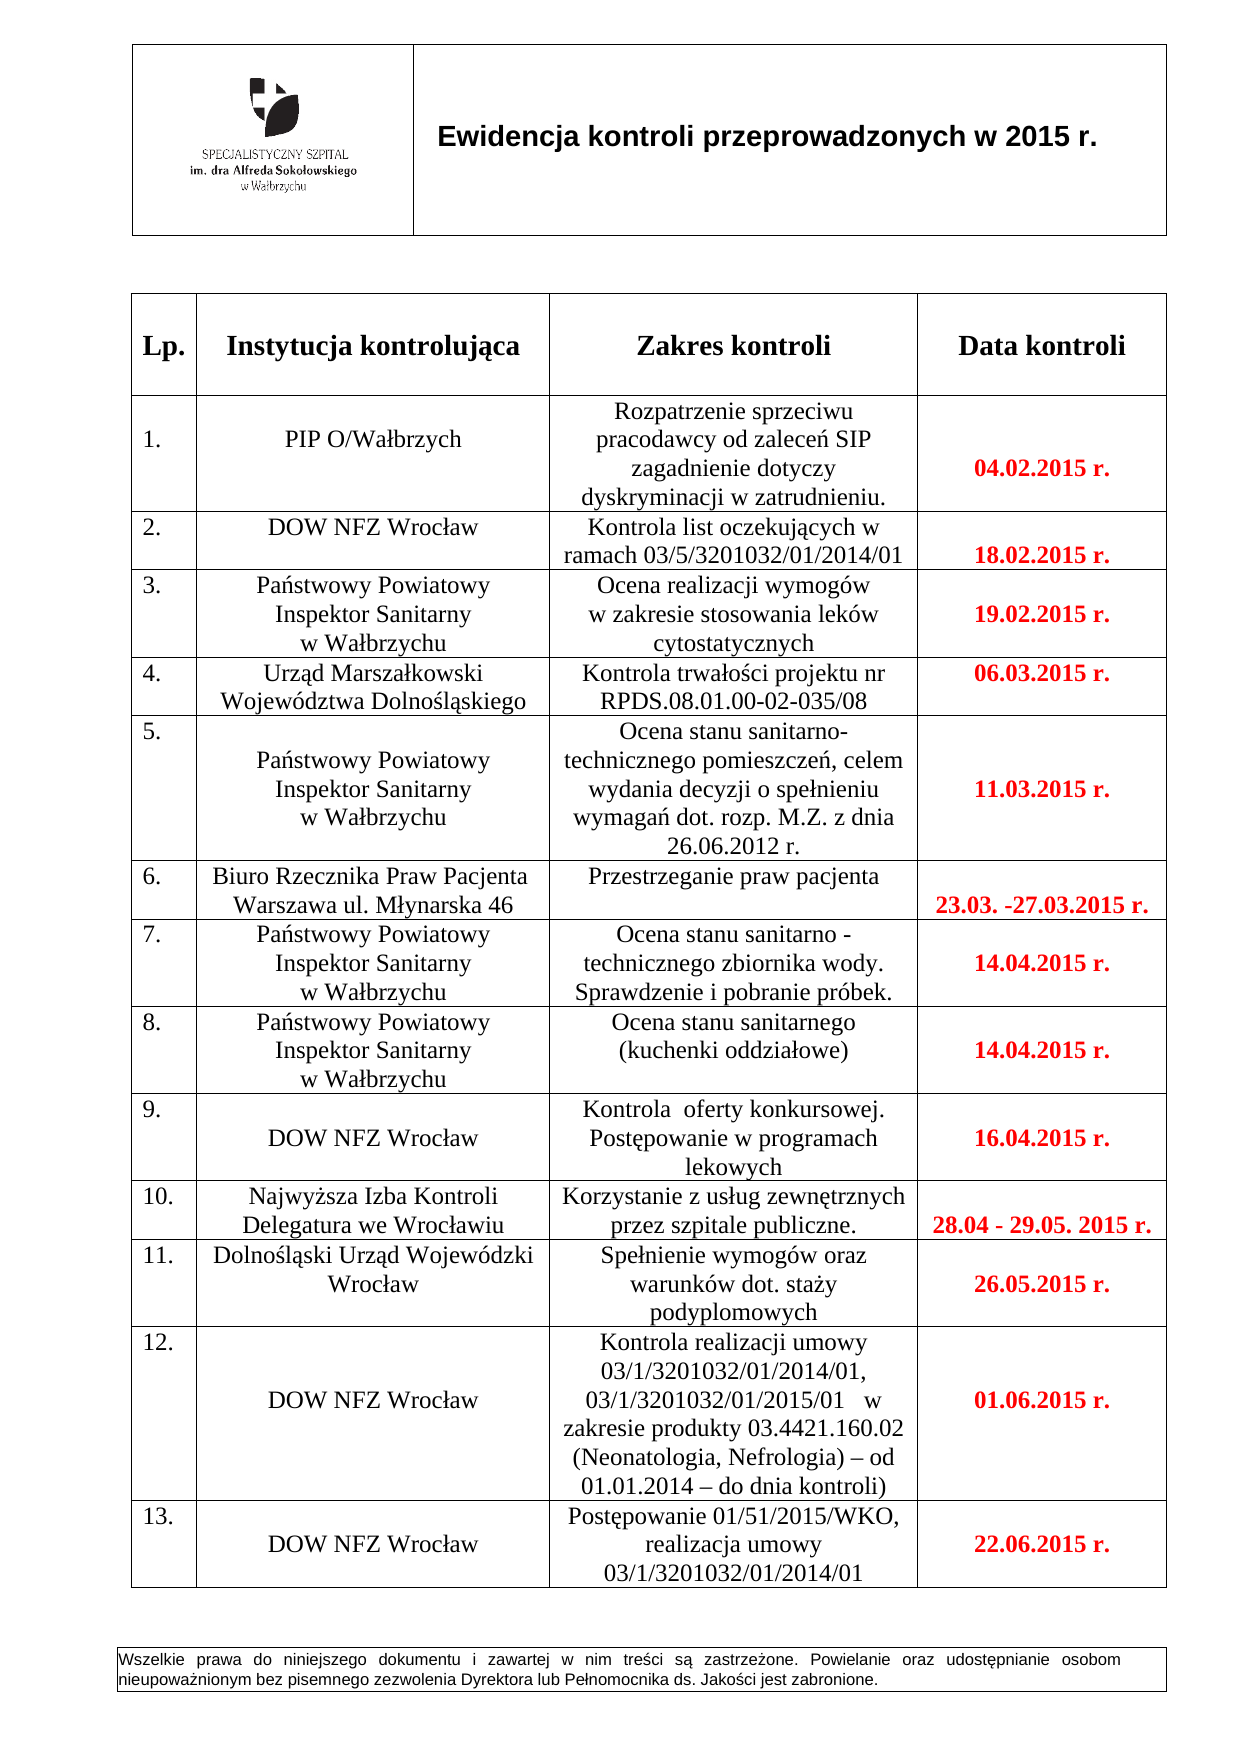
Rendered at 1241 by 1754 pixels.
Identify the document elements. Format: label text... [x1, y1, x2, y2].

table_cell 10. [132, 1181, 196, 1239]
table_cell 2. [132, 512, 196, 569]
table_cell 3. [132, 570, 196, 657]
table_cell 6. [132, 861, 196, 918]
table_cell 01.06.2015 r. [918, 1327, 1166, 1500]
table_cell Ocena stanu sanitarnego (kuchenki oddziałowe) [550, 1007, 917, 1093]
table_cell 8. [132, 1007, 196, 1093]
table_cell 12. [132, 1327, 196, 1500]
table_cell Ocena stanu sanitarno - technicznego zbiornika wody. Sprawdzenie i pobranie próbek. [550, 920, 917, 1006]
table_cell DOW NFZ Wrocław [197, 1327, 549, 1500]
table_cell 1. [132, 396, 196, 511]
table_cell 16.04.2015 r. [918, 1094, 1166, 1180]
table_cell 5. [132, 716, 196, 860]
table_cell 11.03.2015 r. [918, 716, 1166, 860]
table_cell Urząd Marszałkowski Województwa Dolnośląskiego [197, 658, 549, 715]
table_header Instytucja kontrolująca [197, 294, 549, 395]
table_cell 11. [132, 1240, 196, 1326]
table_cell Postępowanie 01/51/2015/WKO, realizacja umowy 03/1/3201032/01/2014/01 [550, 1501, 917, 1587]
table_cell Państwowy Powiatowy Inspektor Sanitarny w Wałbrzychu [197, 1007, 549, 1093]
table_cell 13. [132, 1501, 196, 1587]
table_cell 18.02.2015 r. [918, 512, 1166, 569]
table_header Zakres kontroli [550, 294, 917, 395]
table_cell Najwyższa Izba Kontroli Delegatura we Wrocławiu [197, 1181, 549, 1239]
table_cell DOW NFZ Wrocław [197, 1501, 549, 1587]
table_cell Państwowy Powiatowy Inspektor Sanitarny w Wałbrzychu [197, 716, 549, 860]
picture [149, 59, 398, 212]
table_cell Państwowy Powiatowy Inspektor Sanitarny w Wałbrzychu [197, 920, 549, 1006]
table_cell Kontrola realizacji umowy 03/1/3201032/01/2014/01, 03/1/3201032/01/2015/01 w zakresie produkty 03.4421.160.02 (Neonatologia, Nefrologia) – od 01.01.2014 – do dnia kontroli) [550, 1327, 917, 1500]
table_cell 19.02.2015 r. [918, 570, 1166, 657]
table_cell Ocena realizacji wymogów w zakresie stosowania leków cytostatycznych [550, 570, 917, 657]
table_cell Korzystanie z usług zewnętrznych przez szpitale publiczne. [550, 1181, 917, 1239]
table_cell Spełnienie wymogów oraz warunków dot. staży podyplomowych [550, 1240, 917, 1326]
table_cell 14.04.2015 r. [918, 920, 1166, 1006]
table_cell 04.02.2015 r. [918, 396, 1166, 511]
table_cell Kontrola list oczekujących w ramach 03/5/3201032/01/2014/01 [550, 512, 917, 569]
table_header Lp. [132, 294, 196, 395]
table_cell DOW NFZ Wrocław [197, 512, 549, 569]
table_cell Ocena stanu sanitarno-technicznego pomieszczeń, celem wydania decyzji o spełnieniu wymagań dot. rozp. M.Z. z dnia 26.06.2012 r. [550, 716, 917, 860]
table_header Data kontroli [918, 294, 1166, 395]
table_cell 26.05.2015 r. [918, 1240, 1166, 1326]
table_cell PIP O/Wałbrzych [197, 396, 549, 511]
table_cell Rozpatrzenie sprzeciwu pracodawcy od zaleceń SIP zagadnienie dotyczy dyskryminacji w zatrudnieniu. [550, 396, 917, 511]
table_cell Biuro Rzecznika Praw Pacjenta Warszawa ul. Młynarska 46 [197, 861, 549, 918]
table_cell DOW NFZ Wrocław [197, 1094, 549, 1180]
table_cell 06.03.2015 r. [918, 658, 1166, 715]
table_cell 23.03. -27.03.2015 r. [918, 861, 1166, 918]
table_cell 14.04.2015 r. [918, 1007, 1166, 1093]
table_cell 7. [132, 920, 196, 1006]
table_cell 4. [132, 658, 196, 715]
table_cell Kontrola trwałości projektu nr RPDS.08.01.00-02-035/08 [550, 658, 917, 715]
table_cell Przestrzeganie praw pacjenta [550, 861, 917, 918]
table_cell Państwowy Powiatowy Inspektor Sanitarny w Wałbrzychu [197, 570, 549, 657]
table_cell 28.04 - 29.05. 2015 r. [918, 1181, 1166, 1239]
table_cell Dolnośląski Urząd Wojewódzki Wrocław [197, 1240, 549, 1326]
table_cell 9. [132, 1094, 196, 1180]
table_cell 22.06.2015 r. [918, 1501, 1166, 1587]
table_cell Kontrola oferty konkursowej. Postępowanie w programach lekowych [550, 1094, 917, 1180]
